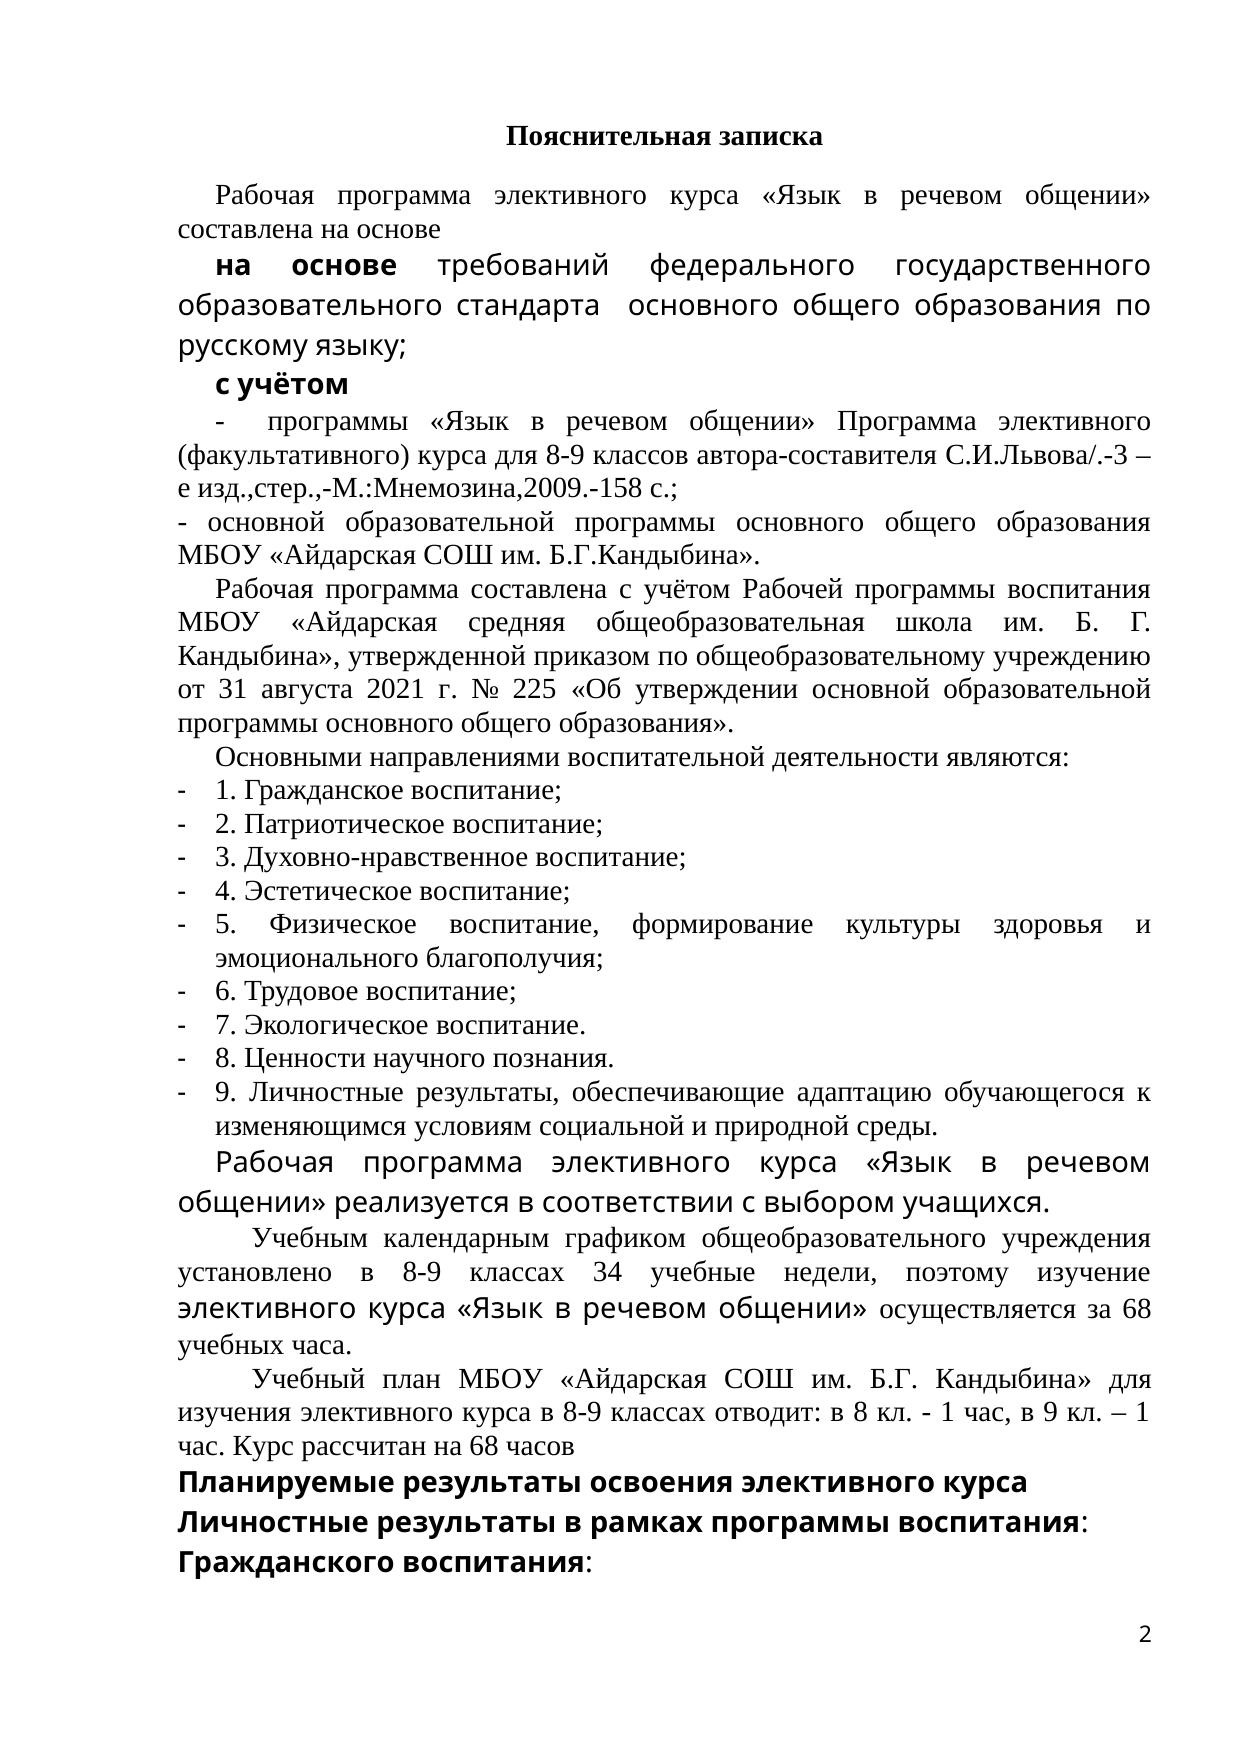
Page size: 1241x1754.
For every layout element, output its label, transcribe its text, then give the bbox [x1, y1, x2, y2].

text Пояснительная записка [177, 118, 1152, 152]
text Учебный план МБОУ «Айдарская СОШ им. Б.Г. Кандыбина» для изучения элективного курса в 8-9 классах отводит: в 8 кл. - 1 час, в 9 кл. – 1 час. Курс рассчитан на 68 часов [177, 1361, 1152, 1462]
text Гражданского воспитания: [177, 1541, 1152, 1581]
list 7. Экологическое воспитание. [177, 1007, 1152, 1041]
text Рабочая программа составлена с учётом Рабочей программы воспитания МБОУ «Айдарская средняя общеобразовательная школа им. Б. Г. Кандыбина», утвержденной приказом по общеобразовательному учреждению от 31 августа 2021 г. № 225 «Об утверждении основной образовательной программы основного общего образования». [177, 571, 1152, 739]
list 1. Гражданское воспитание; [177, 772, 1152, 806]
text Основными направлениями воспитательной деятельности являются: [215, 739, 1152, 772]
list 9. Личностные результаты, обеспечивающие адаптацию обучающегося к изменяющимся условиям социальной и природной среды. [177, 1074, 1152, 1141]
text - основной образовательной программы основного общего образования МБОУ «Айдарская СОШ им. Б.Г.Кандыбина». [177, 504, 1152, 571]
text с учётом [177, 364, 1152, 403]
list 3. Духовно-нравственное воспитание; [177, 839, 1152, 873]
list 8. Ценности научного познания. [177, 1041, 1152, 1074]
list 6. Трудовое воспитание; [177, 973, 1152, 1007]
list 5. Физическое воспитание, формирование культуры здоровья и эмоционального благополучия; [177, 906, 1152, 973]
text Личностные результаты в рамках программы воспитания: [177, 1501, 1152, 1541]
list 4. Эстетическое воспитание; [177, 873, 1152, 906]
text Рабочая программа элективного курса «Язык в речевом общении» составлена на основе [177, 177, 1152, 244]
text на основе требований федерального государственного образовательного стандарта основного общего образования по русскому языку; [177, 244, 1152, 364]
text Учебным календарным графиком общеобразовательного учреждения установлено в 8-9 классах 34 учебные недели, поэтому изучение элективного курса «Язык в речевом общении» осуществляется за 68 учебных часа. [177, 1221, 1152, 1361]
text Рабочая программа элективного курса «Язык в речевом общении» реализуется в соответствии с выбором учащихся. [177, 1141, 1152, 1221]
list 2. Патриотическое воспитание; [177, 806, 1152, 839]
text - программы «Язык в речевом общении» Программа элективного (факультативного) курса для 8-9 классов автора-составителя С.И.Львова/.-3 –е изд.,стер.,-М.:Мнемозина,2009.-158 с.; [177, 403, 1152, 504]
text Планируемые результаты освоения элективного курса [177, 1462, 1152, 1501]
